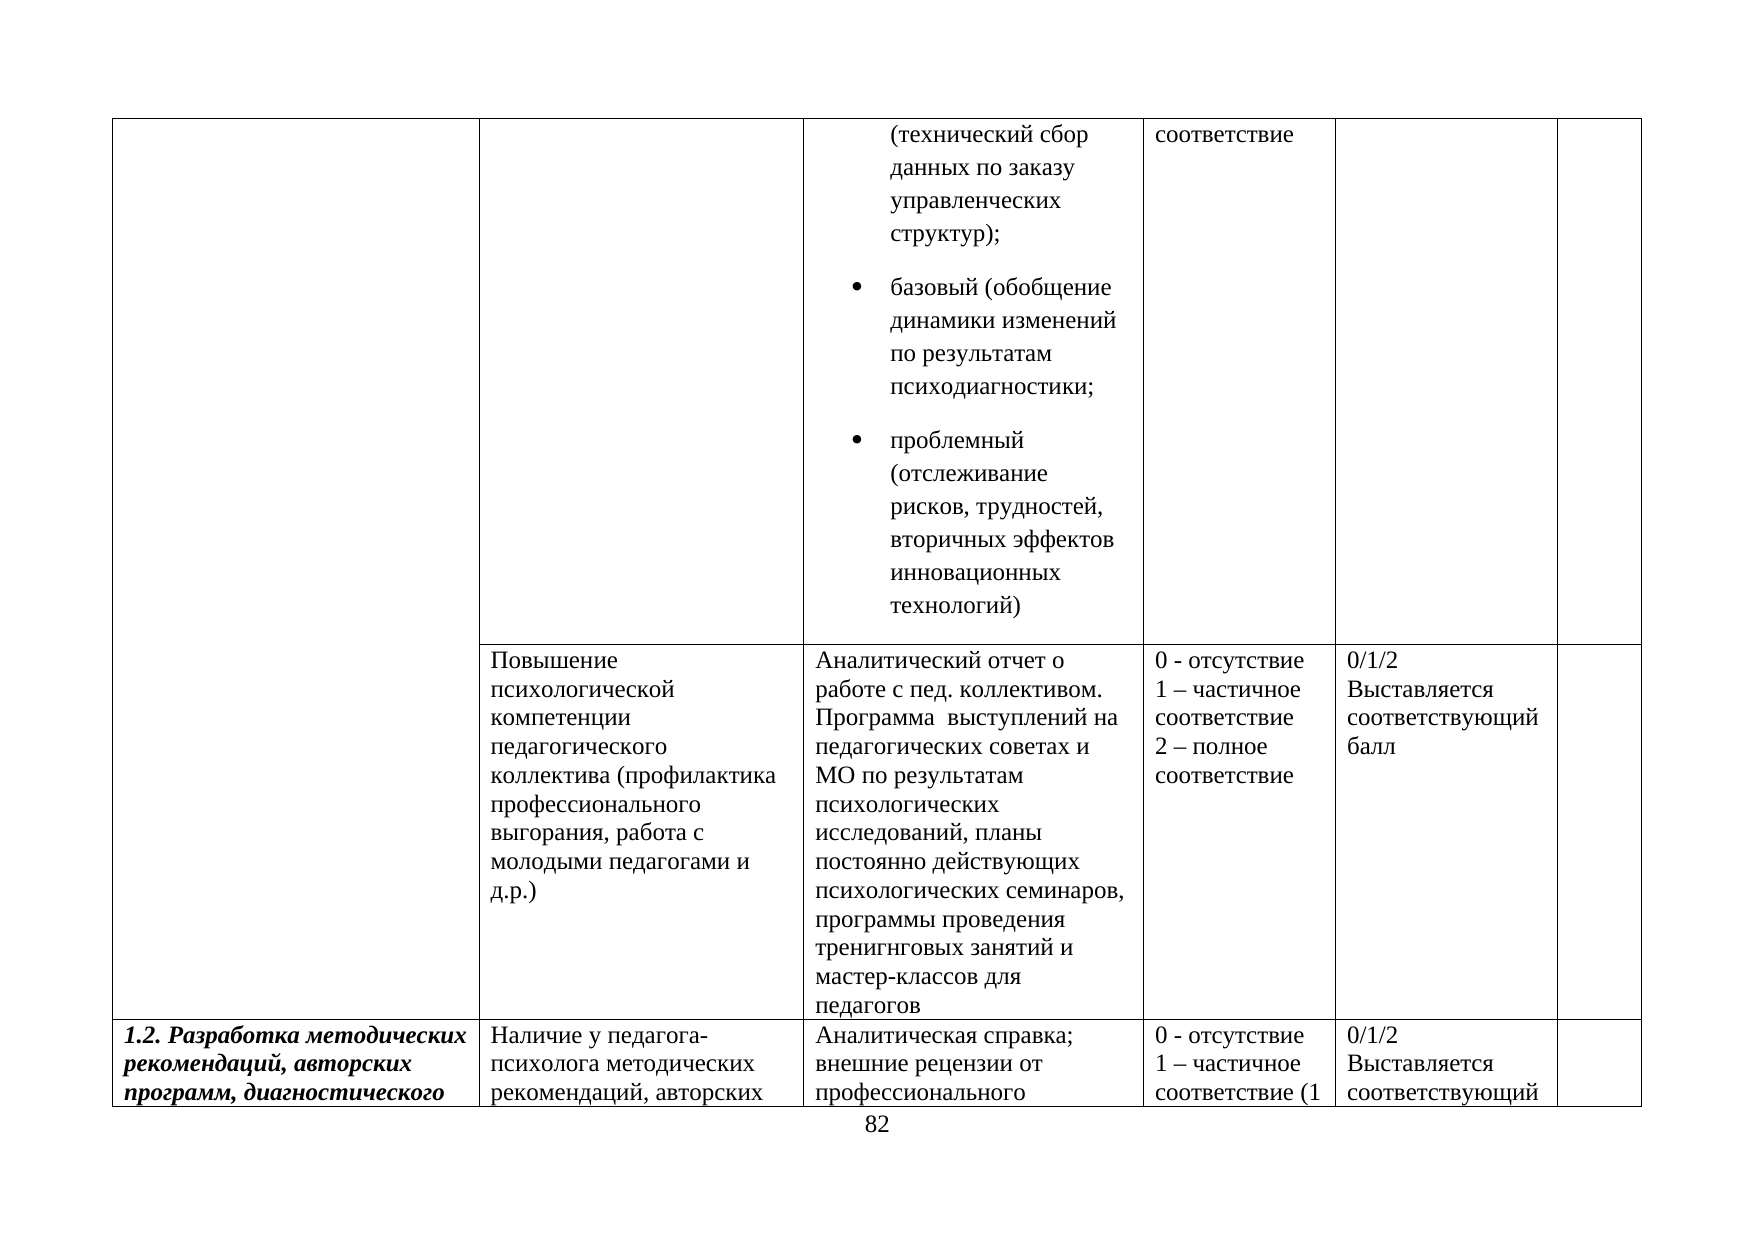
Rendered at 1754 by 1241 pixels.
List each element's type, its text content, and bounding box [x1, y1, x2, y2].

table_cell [113, 1020, 479, 1106]
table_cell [480, 1020, 803, 1106]
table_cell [1144, 1020, 1335, 1106]
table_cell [1144, 119, 1335, 644]
table_cell Аналитический отчет о работе с пед. коллективом. Программа выступлений на педагогических советах и МО по результатам психологических исследований, планы постоянно действующих психологических семинаров, программы проведения тренигнговых занятий и мастер-классов для педагогов [804, 645, 1143, 1019]
table_cell [1558, 645, 1641, 1019]
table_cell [480, 119, 803, 644]
table_cell 0 - отсутствие 1 – частичное соответствие 2 – полное соответствие [1144, 645, 1335, 1019]
table_cell 0/1/2 Выставляется соответствующий балл [1336, 645, 1557, 1019]
table_cell Повышение психологической компетенции педагогического коллектива (профилактика профессионального выгорания, работа с молодыми педагогами и д.р.) [480, 645, 803, 1019]
table_cell [1558, 119, 1641, 644]
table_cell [804, 1020, 1143, 1106]
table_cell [1336, 119, 1557, 644]
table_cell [804, 119, 1143, 644]
table_cell [1558, 1020, 1641, 1106]
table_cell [1336, 1020, 1557, 1106]
